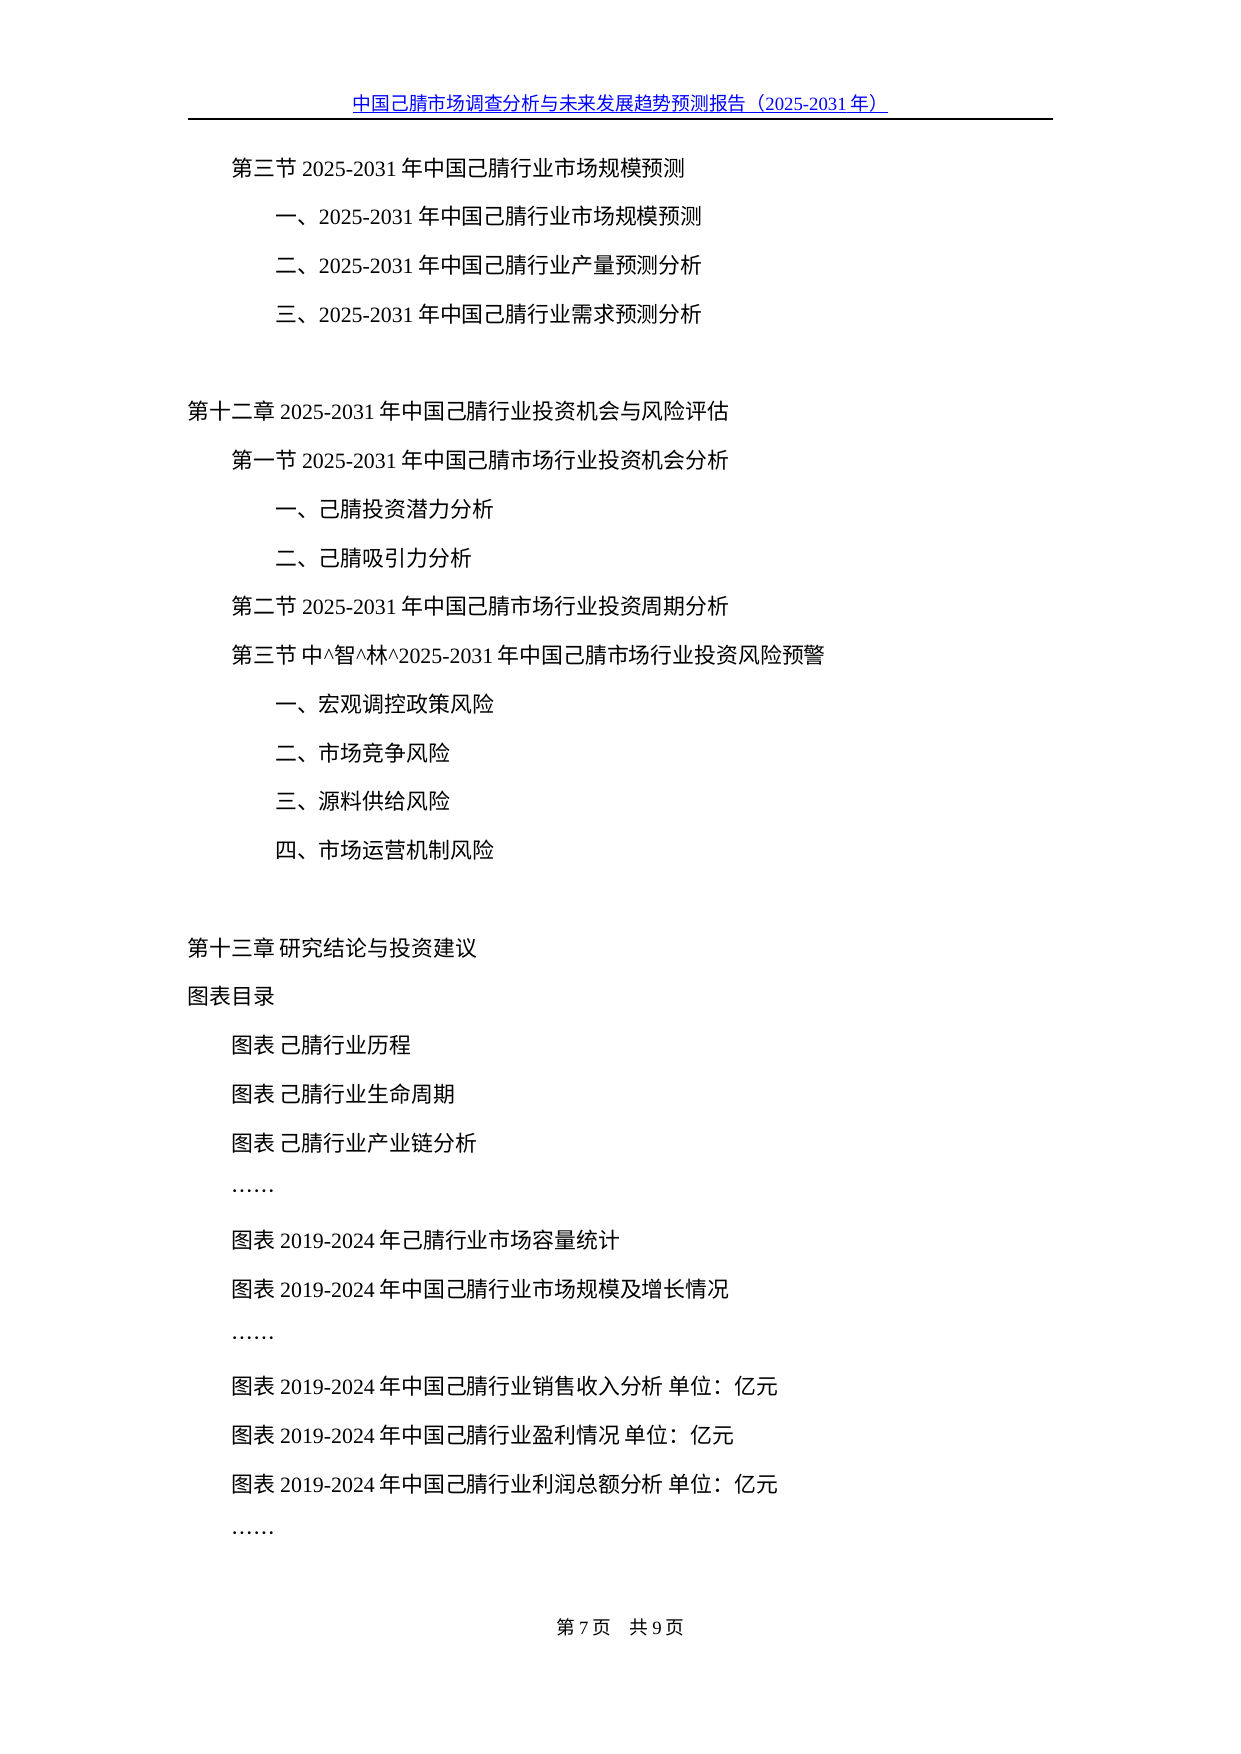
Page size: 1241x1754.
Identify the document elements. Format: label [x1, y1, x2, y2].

text [187, 150, 1053, 1548]
